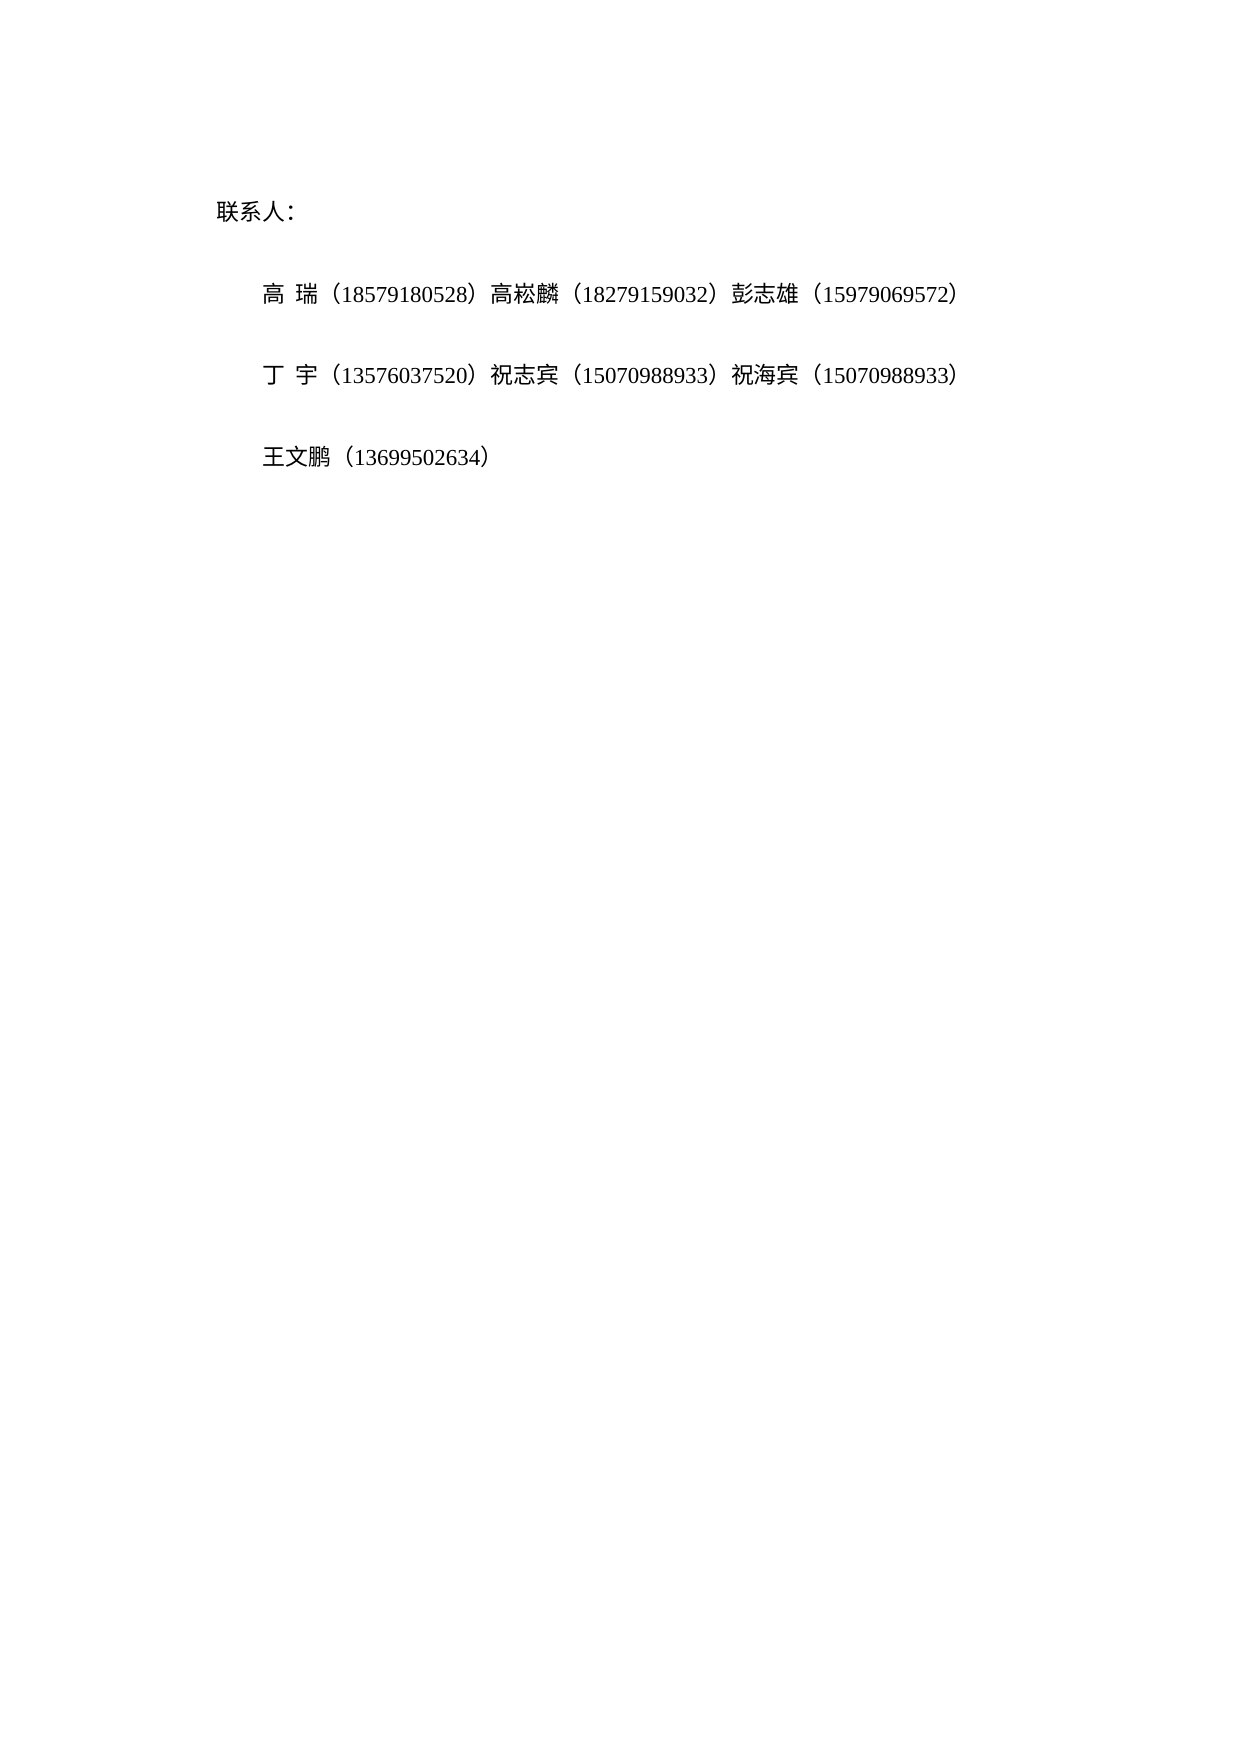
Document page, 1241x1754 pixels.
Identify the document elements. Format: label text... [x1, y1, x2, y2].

list 丁 宇（13576037520）祝志宾（15070988933）祝海宾（15070988933） [148, 341, 1093, 406]
list 高 瑞（18579180528）高崧麟（18279159032）彭志雄（15979069572） [148, 260, 1093, 325]
list 王文鹏（13699502634） [148, 423, 1093, 488]
list 联系人： [148, 178, 1093, 243]
